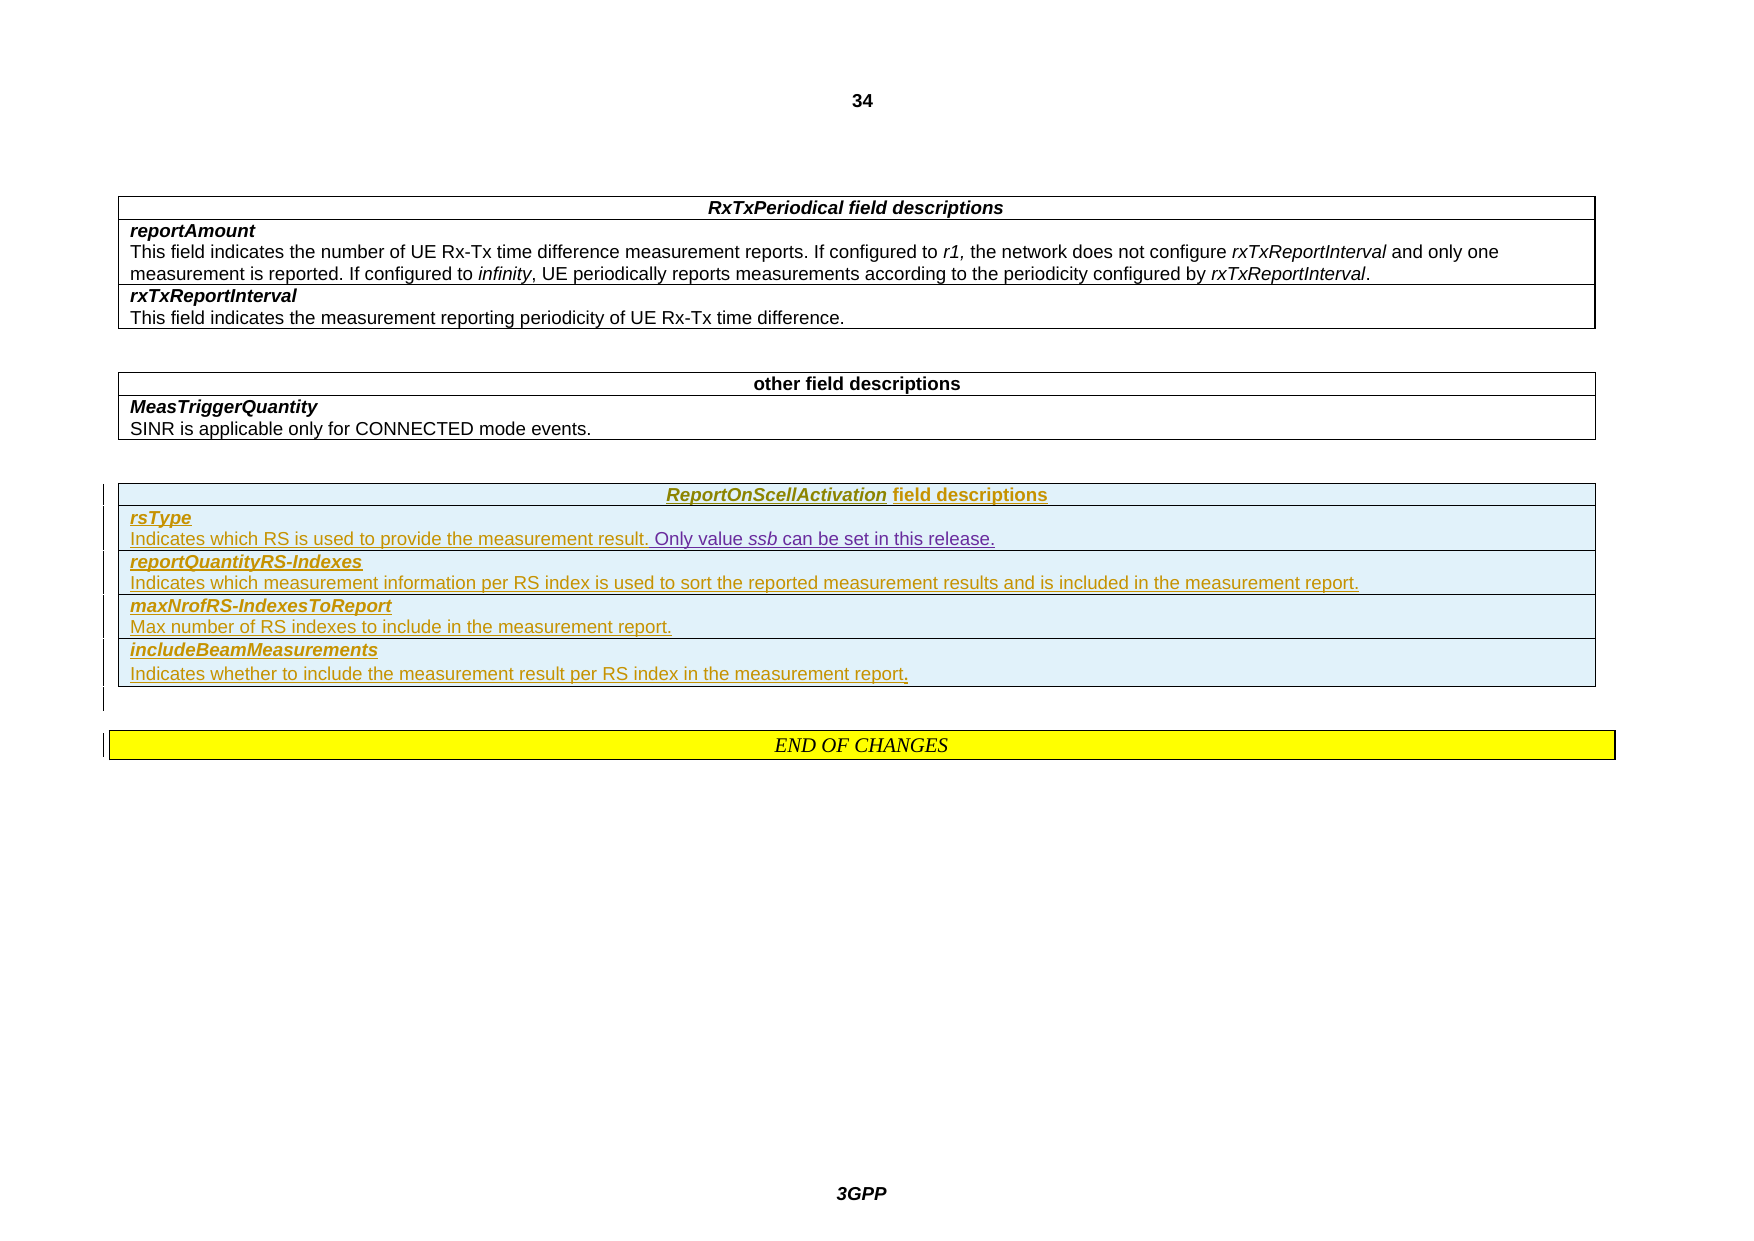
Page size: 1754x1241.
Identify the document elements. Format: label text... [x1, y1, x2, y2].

table_header RxTxPeriodical field descriptions [119, 197, 1594, 218]
table_cell reportAmount This field indicates the number of UE Rx-Tx time difference measurement reports. If configured to r1, the network does not configure rxTxReportInterval and only one measurement is reported. If configured to infinity, UE periodically reports measurements according to the periodicity configured by rxTxReportInterval. [119, 220, 1594, 284]
table_cell MeasTriggerQuantity SINR is applicable only for CONNECTED mode events. [119, 396, 1595, 439]
table_cell rxTxReportInterval This field indicates the measurement reporting periodicity of UE Rx-Tx time difference. [119, 285, 1594, 328]
table_header other field descriptions [119, 373, 1595, 395]
text END OF CHANGES [110, 731, 1614, 759]
